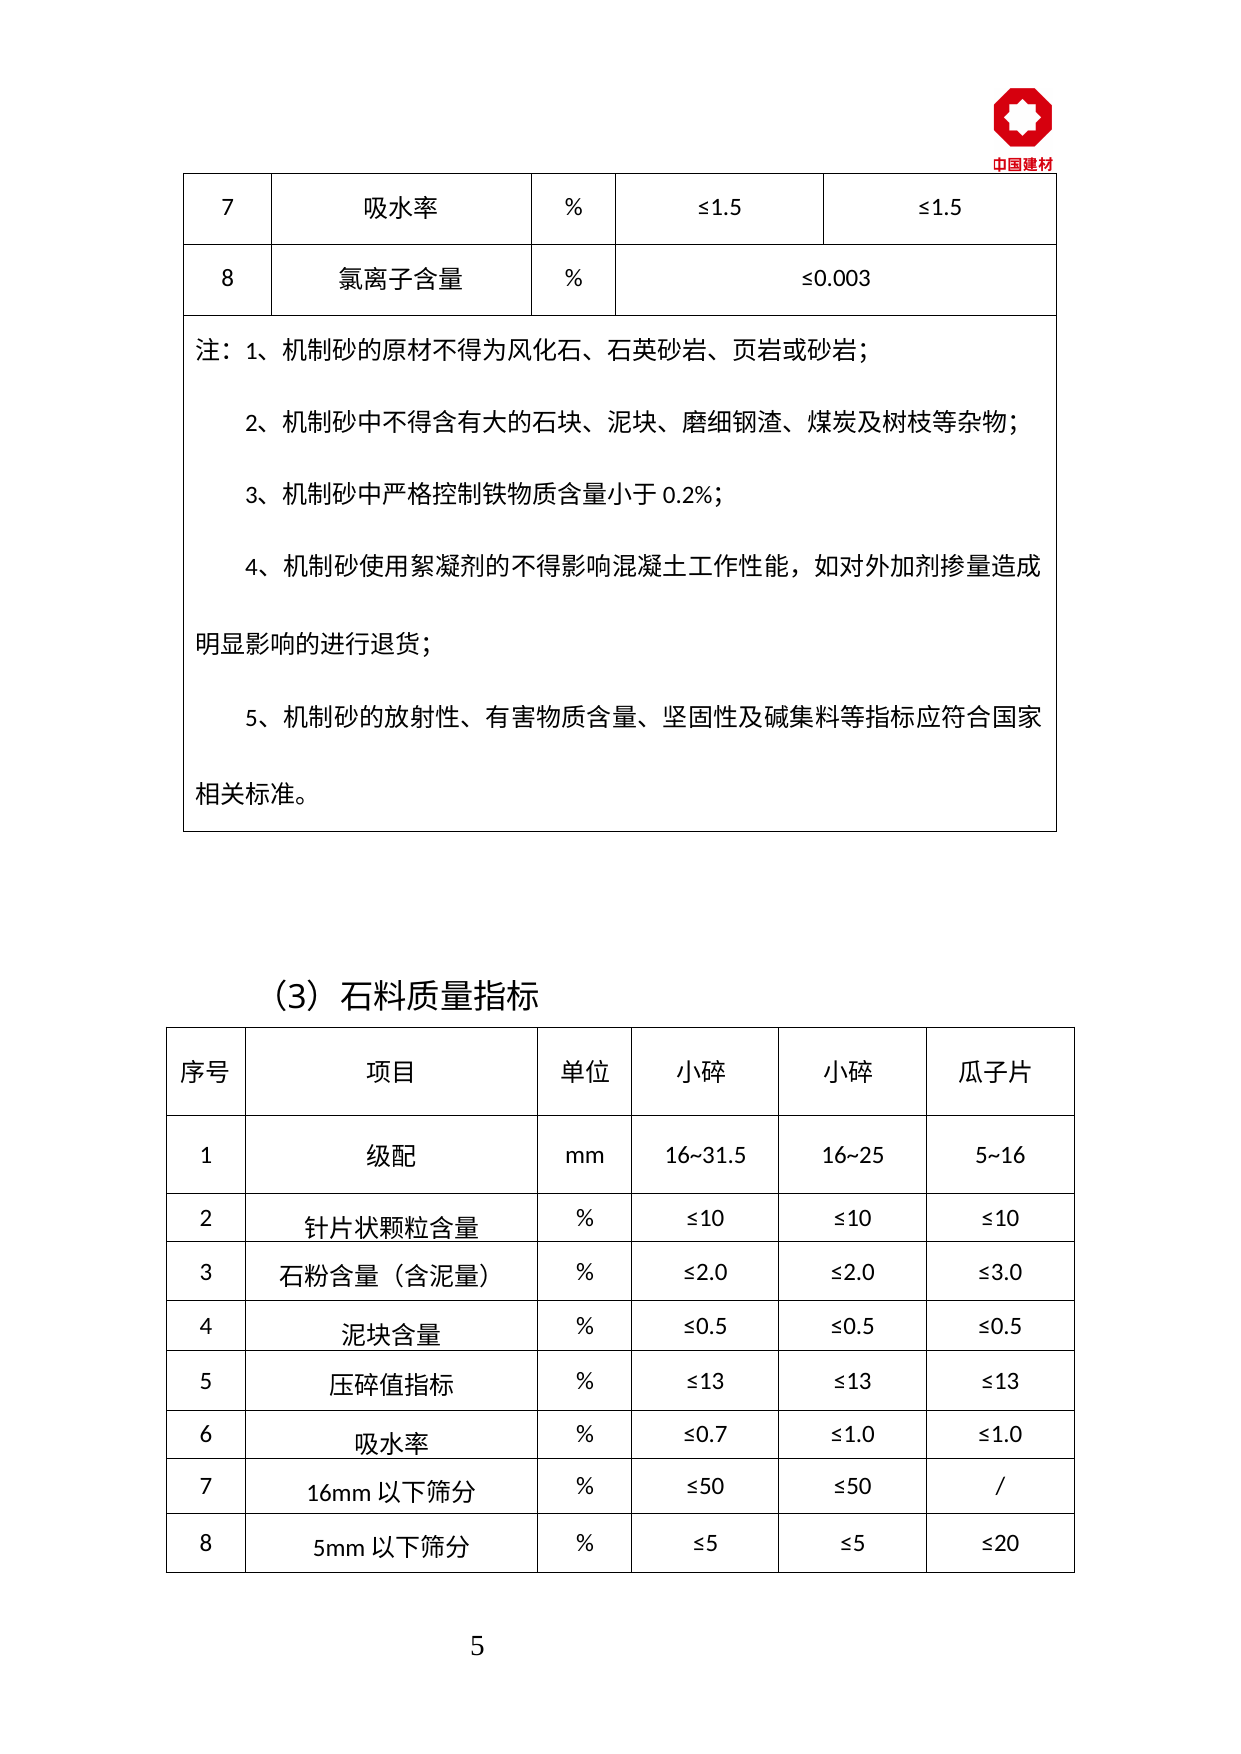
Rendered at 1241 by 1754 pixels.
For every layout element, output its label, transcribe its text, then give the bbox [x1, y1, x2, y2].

table_cell 5mm以下筛分 [246, 1514, 537, 1572]
table_cell ≤2.0 [779, 1242, 926, 1300]
picture [993, 88, 1053, 172]
table_cell 1 [167, 1116, 245, 1193]
table_cell 吸水率 [272, 174, 531, 244]
table_cell 石粉含量（含泥量） [246, 1242, 537, 1300]
table_cell 5~16 [927, 1116, 1074, 1193]
table_cell 16mm以下筛分 [246, 1459, 537, 1512]
table_cell ≤5 [779, 1514, 926, 1572]
table_cell ≤1.5 [616, 174, 823, 244]
table_cell 针片状颗粒含量 [246, 1194, 537, 1241]
table_cell ≤10 [632, 1194, 778, 1241]
table_cell % [532, 245, 615, 315]
text （3）石料质量指标 [187, 962, 1053, 1027]
table_cell % [538, 1459, 631, 1512]
table_header 项目 [246, 1028, 537, 1114]
table_cell ≤3.0 [927, 1242, 1074, 1300]
table_cell 吸水率 [246, 1411, 537, 1457]
table_header 小碎 [779, 1028, 926, 1114]
table_cell 6 [167, 1411, 245, 1457]
table_header 序号 [167, 1028, 245, 1114]
table_cell % [538, 1194, 631, 1241]
table_cell 16~31.5 [632, 1116, 778, 1193]
table_cell ≤2.0 [632, 1242, 778, 1300]
table_cell ≤13 [632, 1351, 778, 1409]
table_cell 2 [167, 1194, 245, 1241]
table_cell / [927, 1459, 1074, 1512]
table_cell % [538, 1514, 631, 1572]
table_cell % [532, 174, 615, 244]
table_cell 氯离子含量 [272, 245, 531, 315]
table_cell ≤0.7 [632, 1411, 778, 1457]
table_cell 8 [184, 245, 271, 315]
table_cell 7 [184, 174, 271, 244]
table_cell % [538, 1351, 631, 1409]
table_cell mm [538, 1116, 631, 1193]
table_cell % [538, 1301, 631, 1350]
table_cell 注：1、机制砂的原材不得为风化石、石英砂岩、页岩或砂岩； 2、机制砂中不得含有大的石块、泥块、磨细钢渣、煤炭及树枝等杂物； 3、机制砂中严格控制铁物质含量小于0.2%； 4、机制砂使用絮凝剂的不得影响混凝土工作性能，如对外加剂掺量造成明显影响的进行退货； 5、机制砂的放射性、有害物质含量、坚固性及碱集料等指标应符合国家相关标准。 [184, 316, 1056, 831]
table_cell % [538, 1242, 631, 1300]
table_cell ≤0.003 [616, 245, 1056, 315]
table_cell ≤50 [779, 1459, 926, 1512]
table_cell ≤0.5 [632, 1301, 778, 1350]
table_cell 7 [167, 1459, 245, 1512]
table_cell 3 [167, 1242, 245, 1300]
table_cell ≤5 [632, 1514, 778, 1572]
table_header 瓜子片 [927, 1028, 1074, 1114]
table_cell ≤0.5 [927, 1301, 1074, 1350]
table_cell 4 [167, 1301, 245, 1350]
table_cell ≤20 [927, 1514, 1074, 1572]
table_cell 5 [167, 1351, 245, 1409]
table_cell 16~25 [779, 1116, 926, 1193]
table_cell ≤10 [927, 1194, 1074, 1241]
table_cell 压碎值指标 [246, 1351, 537, 1409]
table_cell 8 [167, 1514, 245, 1572]
table_cell ≤1.0 [927, 1411, 1074, 1457]
table_cell % [538, 1411, 631, 1457]
table_cell ≤50 [632, 1459, 778, 1512]
table_cell ≤13 [927, 1351, 1074, 1409]
table_cell ≤1.5 [824, 174, 1056, 244]
table_cell ≤0.5 [779, 1301, 926, 1350]
table_header 小碎 [632, 1028, 778, 1114]
table_cell ≤1.0 [779, 1411, 926, 1457]
table_cell 级配 [246, 1116, 537, 1193]
table_header 单位 [538, 1028, 631, 1114]
table_cell 泥块含量 [246, 1301, 537, 1350]
table_cell ≤13 [779, 1351, 926, 1409]
table_cell ≤10 [779, 1194, 926, 1241]
